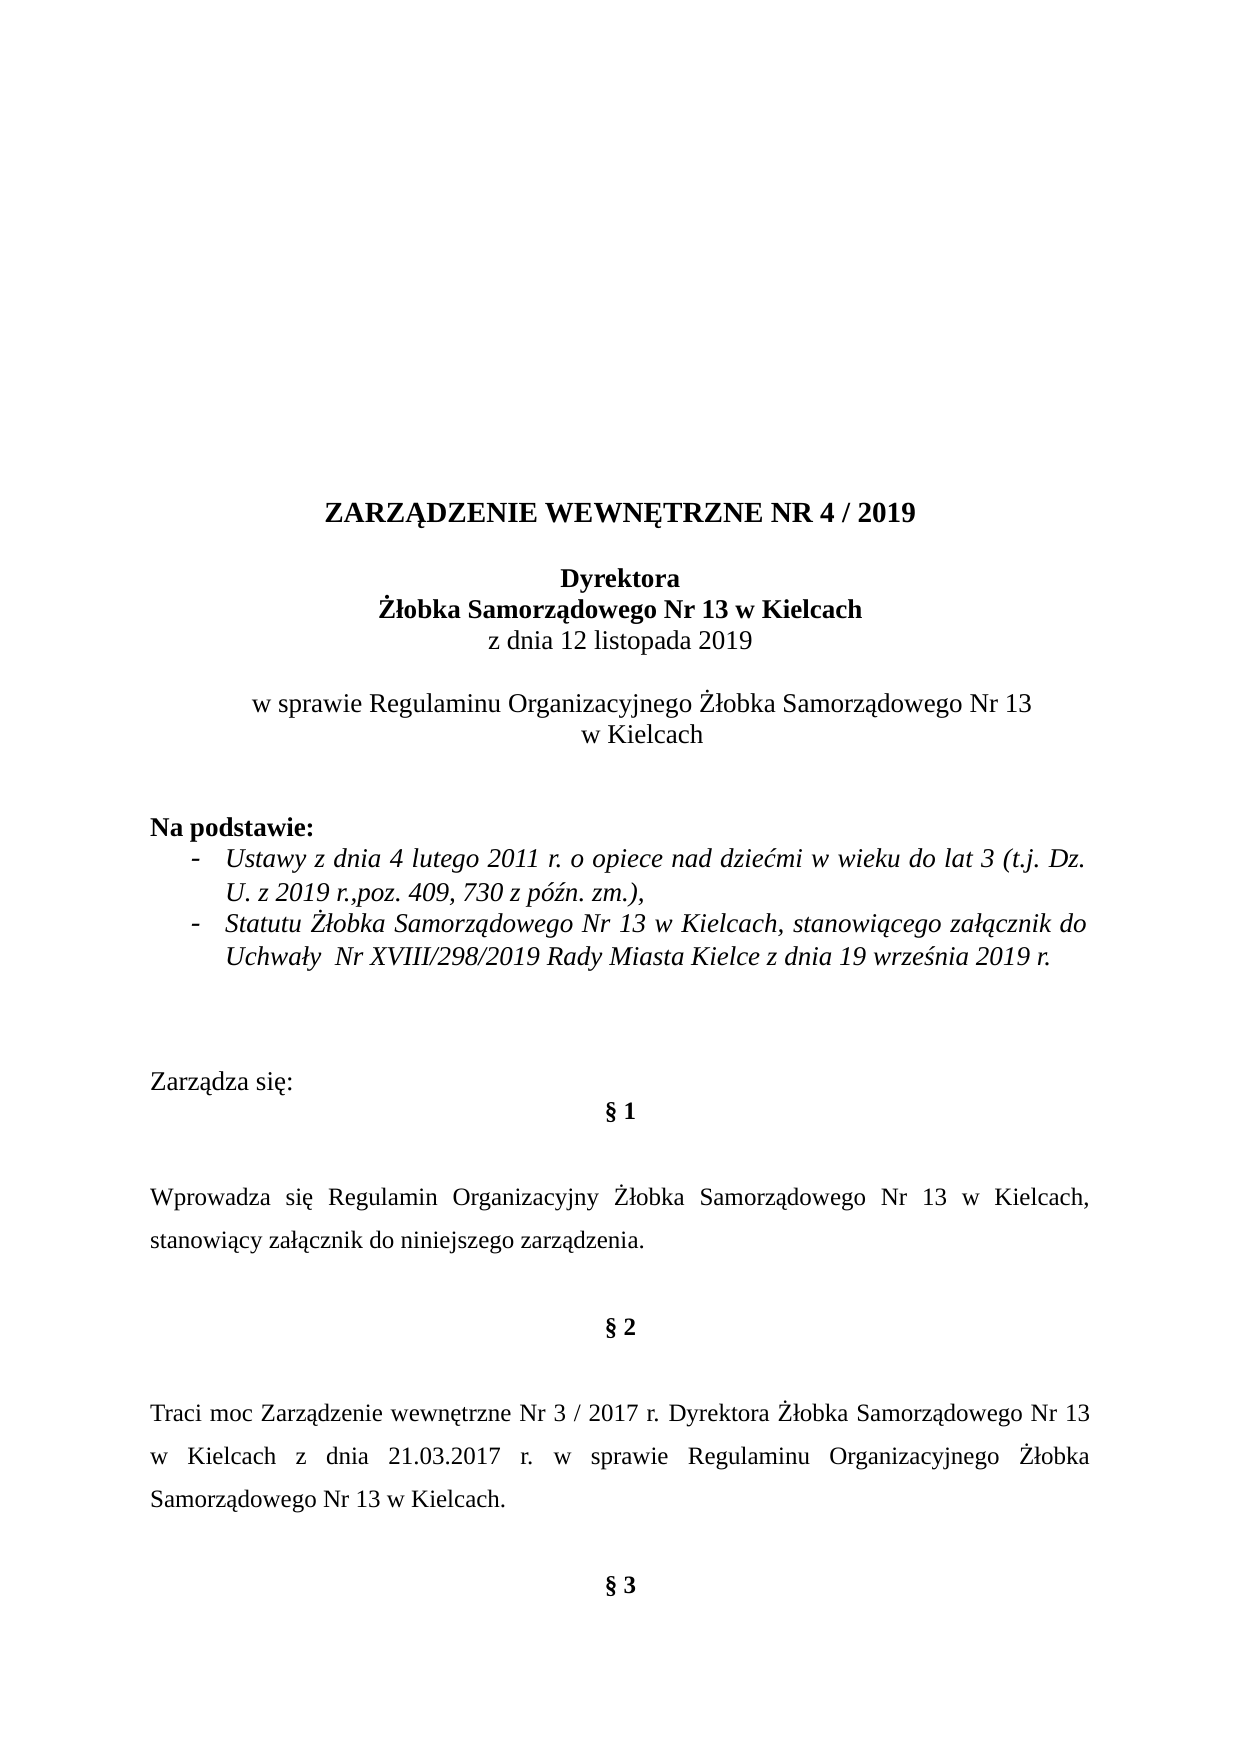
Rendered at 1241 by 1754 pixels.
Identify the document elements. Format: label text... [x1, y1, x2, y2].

text § 3 [150, 1571, 1090, 1599]
text w sprawie Regulaminu Organizacyjnego Żłobka Samorządowego Nr 13 w Kielcach [194, 687, 1090, 749]
text Dyrektora [150, 562, 1090, 593]
text Wprowadza się Regulamin Organizacyjny Żłobka Samorządowego Nr 13 w Kielcach, stanowiący załącznik do niniejszego zarządzenia. [150, 1182, 1090, 1254]
text Na podstawie: [150, 811, 1090, 842]
text ZARZĄDZENIE WEWNĘTRZNE NR 4 / 2019 [150, 495, 1090, 528]
list Ustawy z dnia 4 lutego 2011 r. o opiece nad dziećmi w wieku do lat 3 (t.j. Dz. U. z 2019 r.,poz. 409, 730 z późn. zm.), [187, 842, 1090, 907]
text Żłobka Samorządowego Nr 13 w Kielcach [150, 593, 1090, 624]
text z dnia 12 listopada 2019 [150, 624, 1090, 656]
text Traci moc Zarządzenie wewnętrzne Nr 3 / 2017 r. Dyrektora Żłobka Samorządowego Nr 13 w Kielcach z dnia 21.03.2017 r. w sprawie Regulaminu Organizacyjnego Żłobka Samorządowego Nr 13 w Kielcach. [150, 1398, 1090, 1513]
text § 2 [150, 1312, 1090, 1341]
text Zarządza się: [150, 1065, 1090, 1096]
text § 1 [150, 1096, 1090, 1125]
list Statutu Żłobka Samorządowego Nr 13 w Kielcach, stanowiącego załącznik do Uchwały Nr XVIII/298/2019 Rady Miasta Kielce z dnia 19 września 2019 r. [187, 907, 1090, 972]
